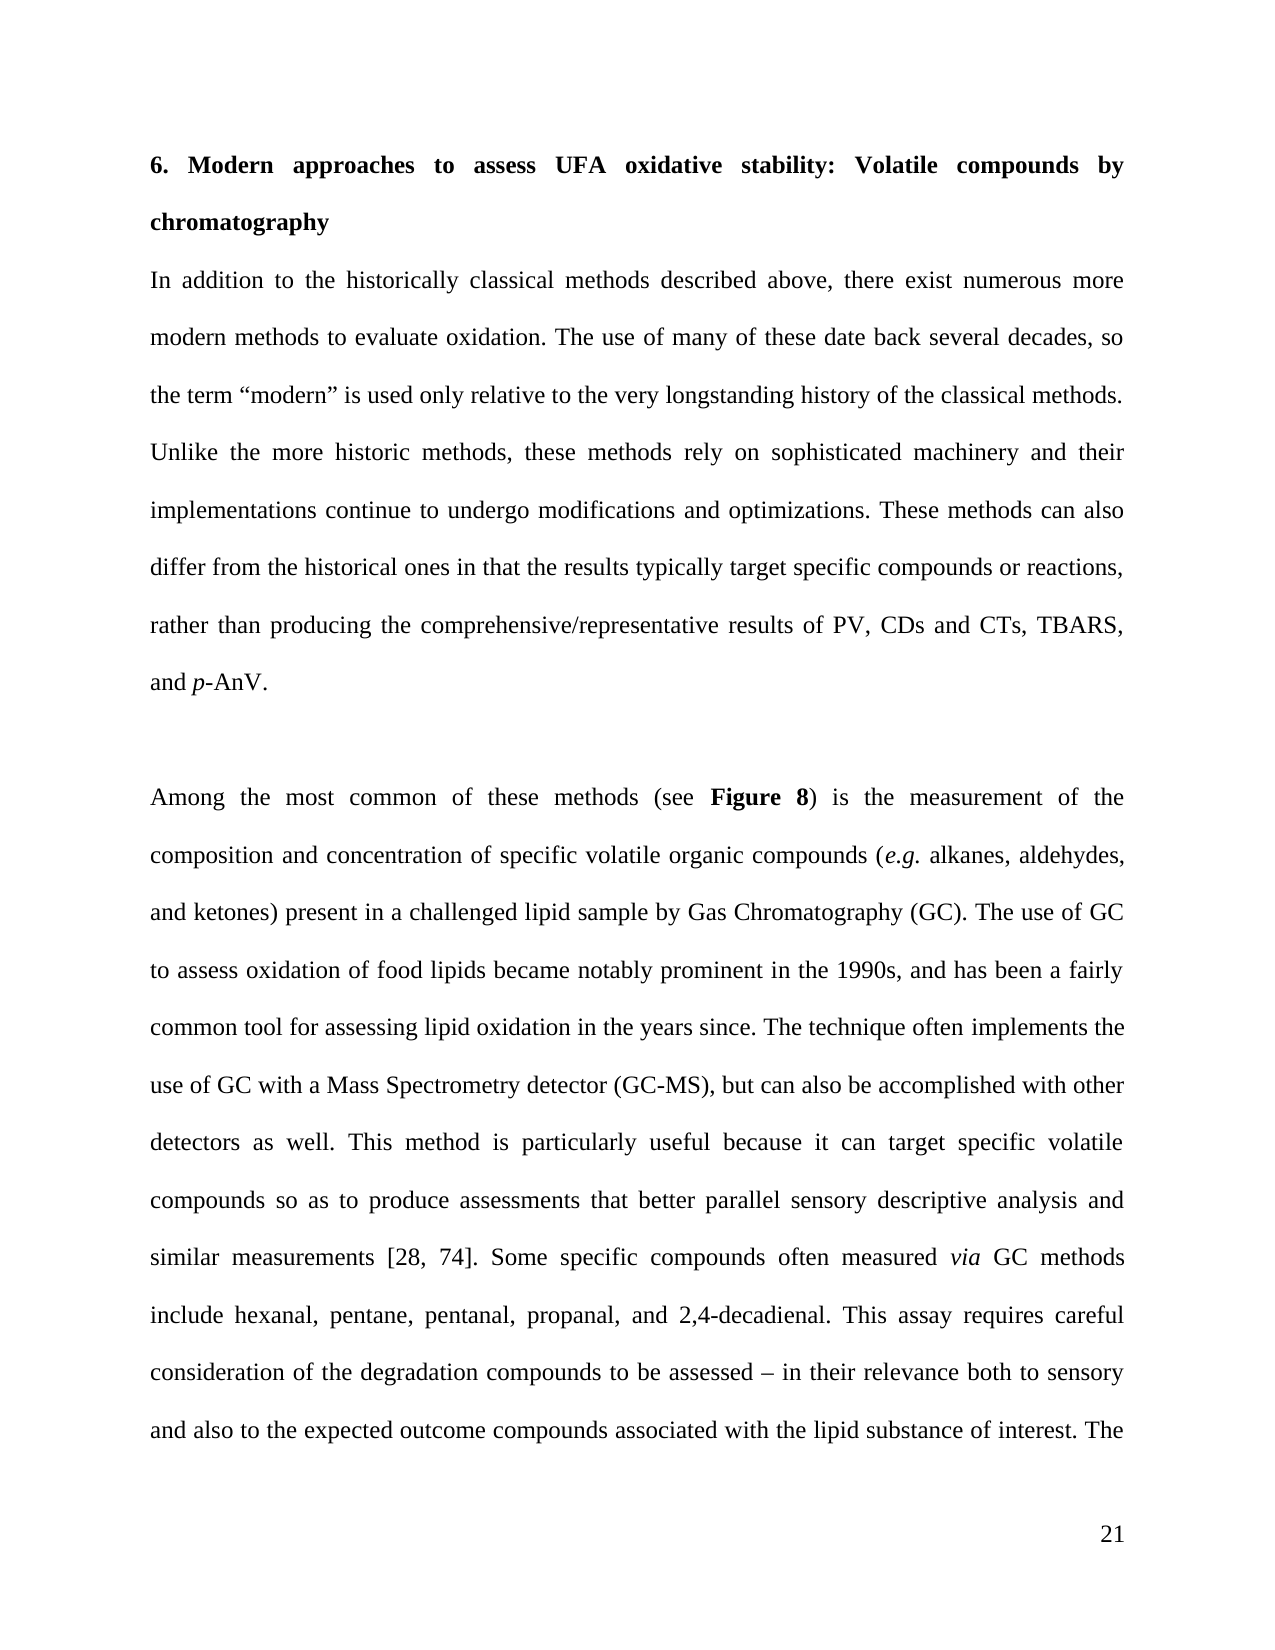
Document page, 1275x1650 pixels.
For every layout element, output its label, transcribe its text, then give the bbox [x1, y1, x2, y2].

text 6. Modern approaches to assess UFA oxidative stability: Volatile compounds by chromatography [150, 150, 1125, 236]
text In addition to the historically classical methods described above, there exist numerous more modern methods to evaluate oxidation. The use of many of these date back several decades, so the term “modern” is used only relative to the very longstanding history of the classical methods. Unlike the more historic methods, these methods rely on sophisticated machinery and their implementations continue to undergo modifications and optimizations. These methods can also differ from the historical ones in that the results typically target specific compounds or reactions, rather than producing the comprehensive/representative results of PV, CDs and CTs, TBARS, and p-AnV. [150, 265, 1125, 696]
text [150, 782, 1125, 1444]
